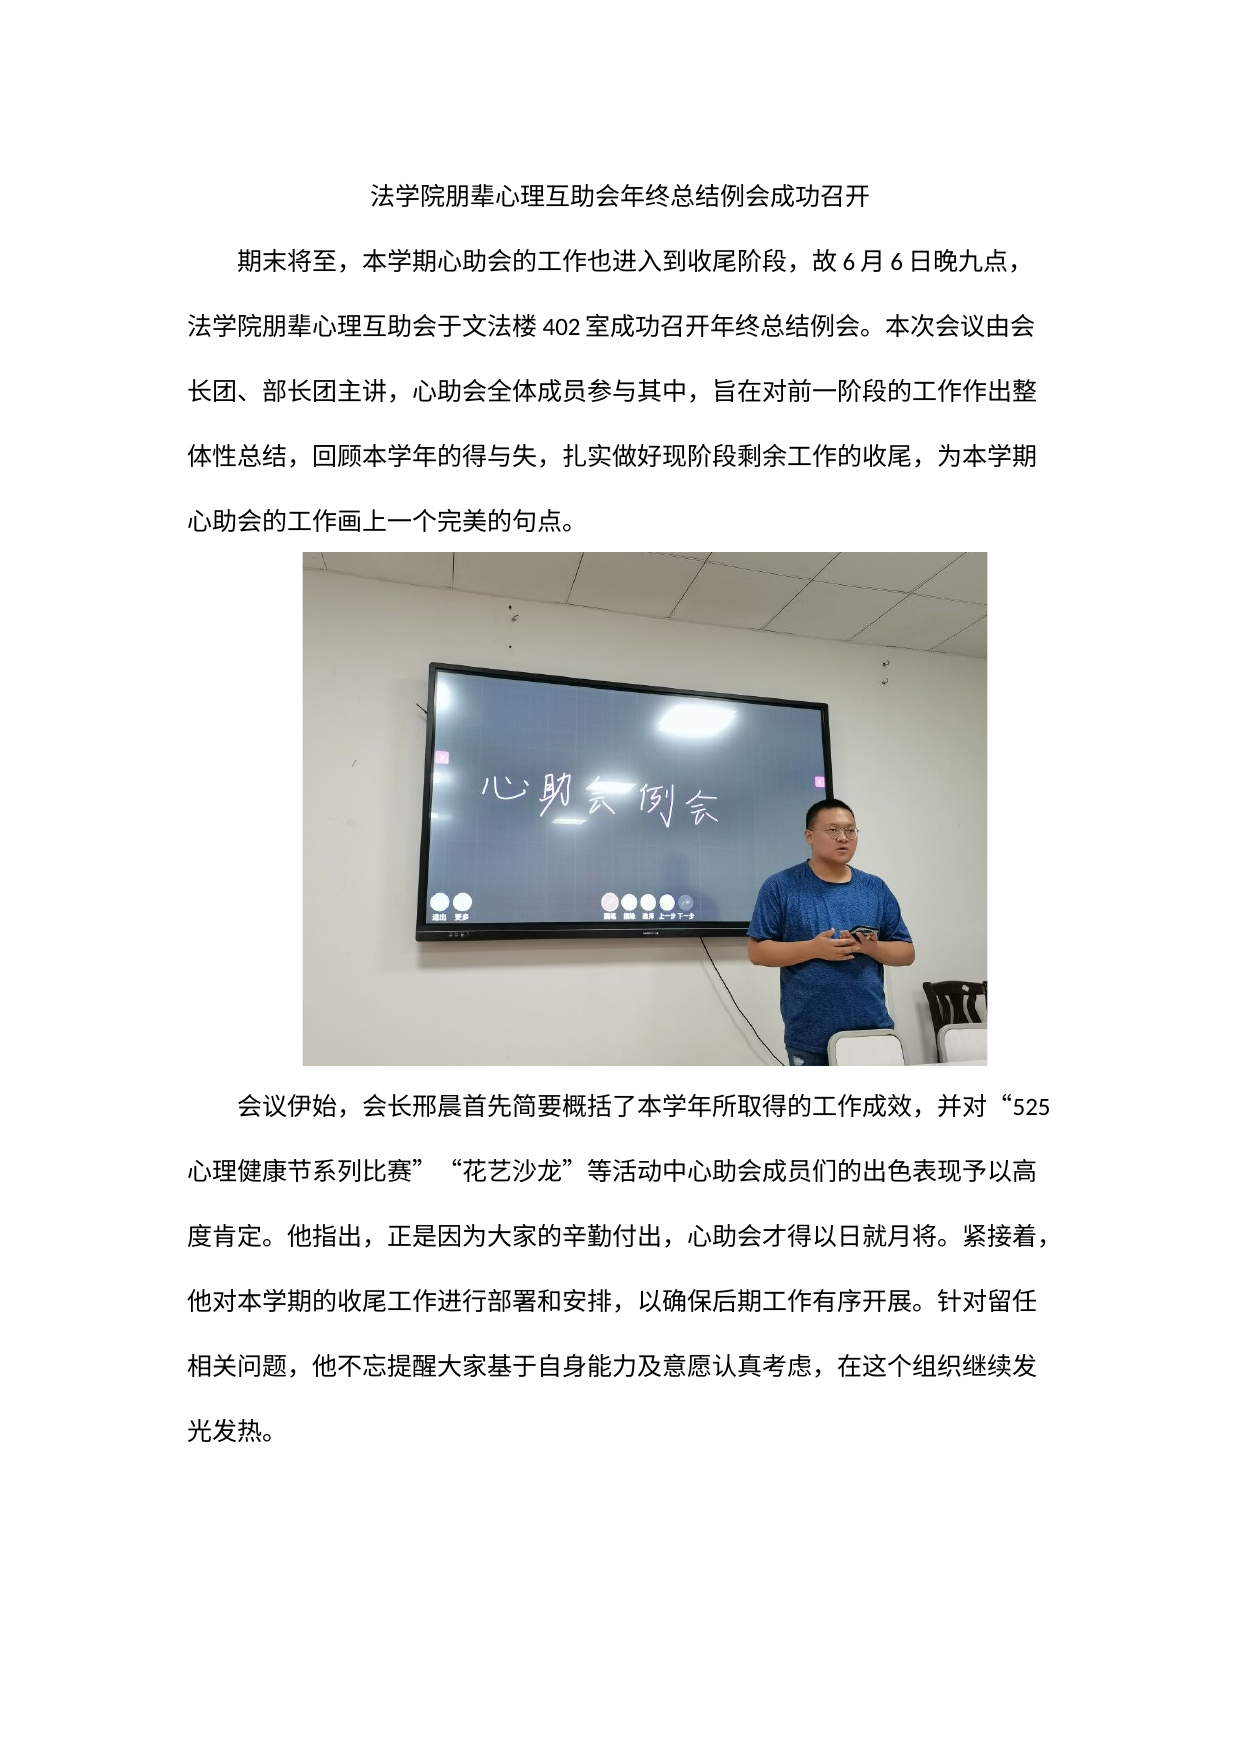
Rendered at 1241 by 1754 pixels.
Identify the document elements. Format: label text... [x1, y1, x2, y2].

text 法学院朋辈心理互助会年终总结例会成功召开 [187, 162, 1053, 227]
text 会议伊始，会长邢晨首先简要概括了本学年所取得的工作成效，并对“525心理健康节系列比赛”“花艺沙龙”等活动中心助会成员们的出色表现予以高度肯定。他指出，正是因为大家的辛勤付出，心助会才得以日就月将。紧接着，他对本学期的收尾工作进行部署和安排，以确保后期工作有序开展。针对留任相关问题，他不忘提醒大家基于自身能力及意愿认真考虑，在这个组织继续发光发热。 [187, 1072, 1053, 1462]
picture [302, 552, 988, 1066]
text 期末将至，本学期心助会的工作也进入到收尾阶段，故6月6日晚九点，法学院朋辈心理互助会于文法楼402室成功召开年终总结例会。本次会议由会长团、部长团主讲，心助会全体成员参与其中，旨在对前一阶段的工作作出整体性总结，回顾本学年的得与失，扎实做好现阶段剩余工作的收尾，为本学期心助会的工作画上一个完美的句点。 [187, 227, 1053, 552]
